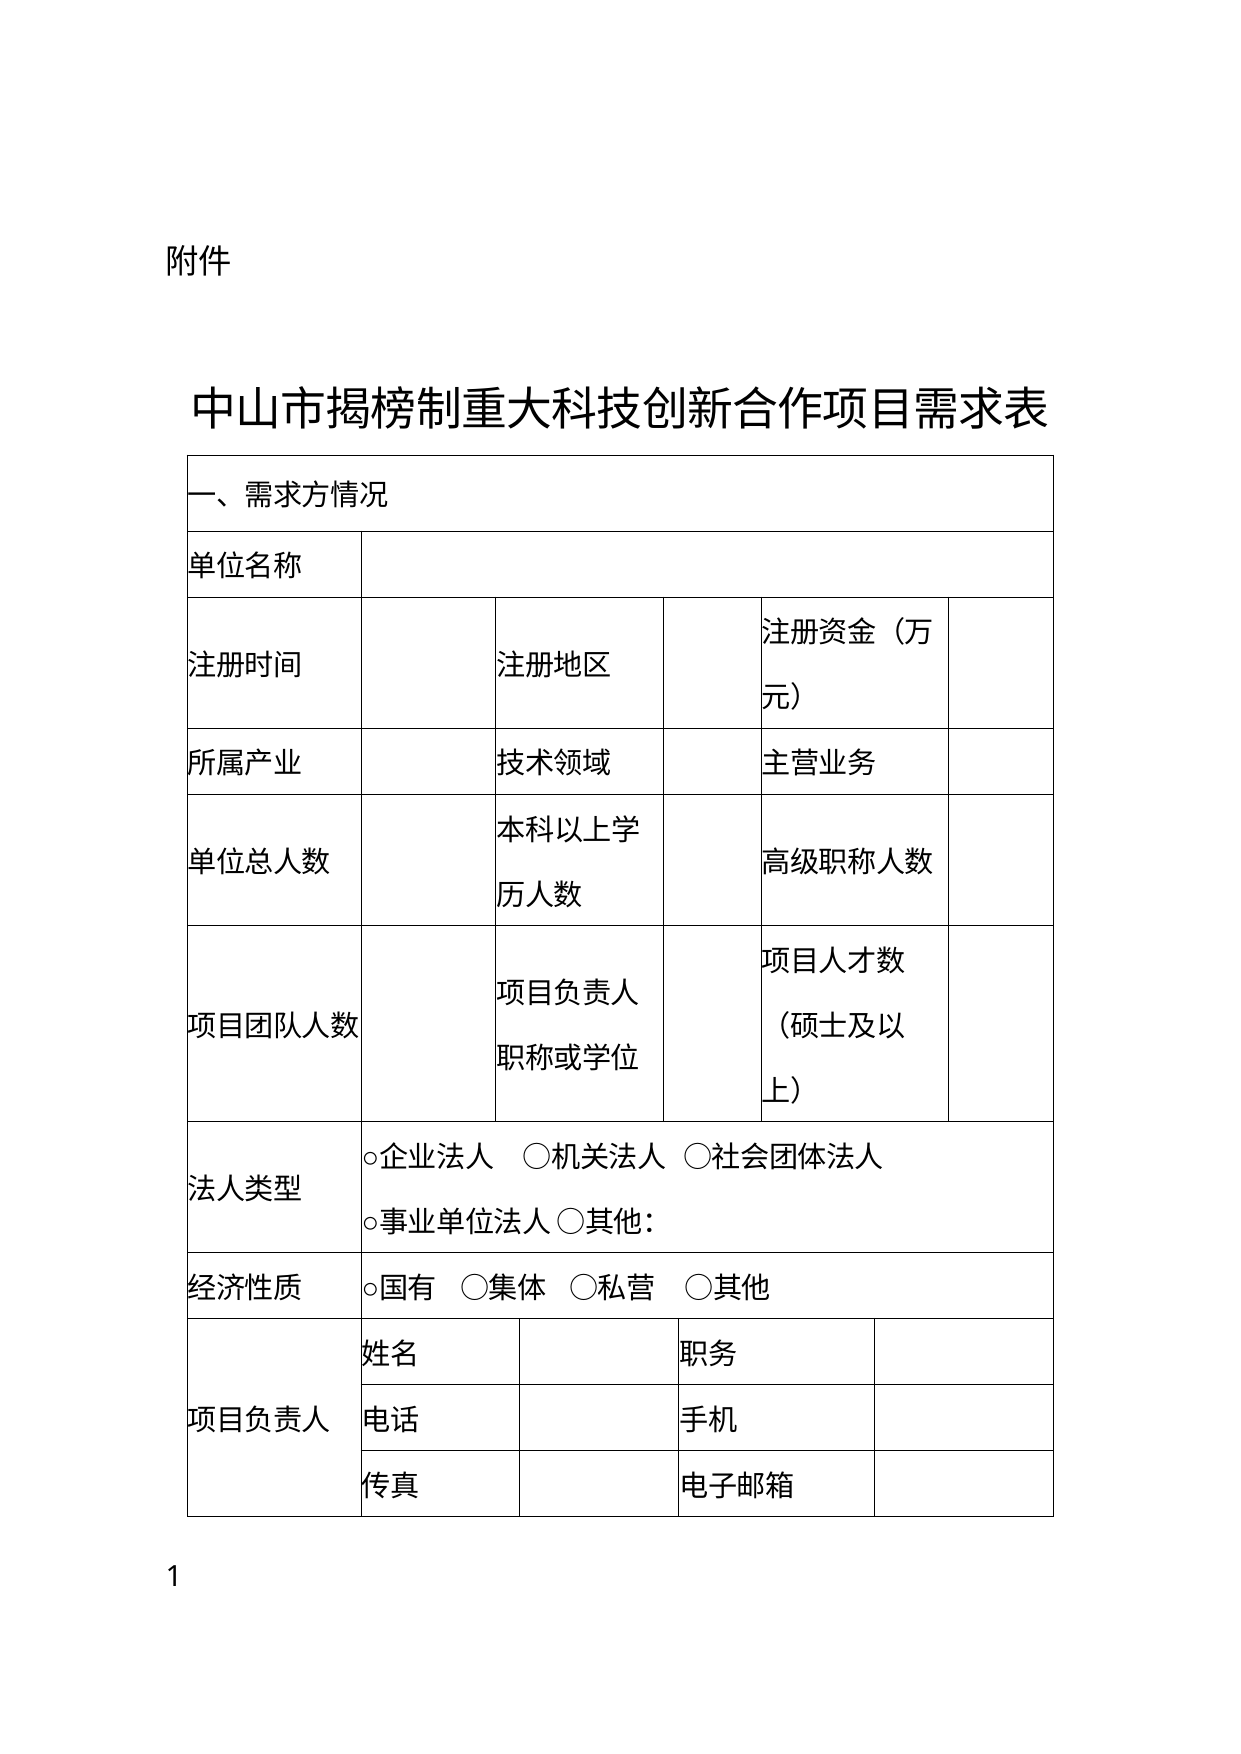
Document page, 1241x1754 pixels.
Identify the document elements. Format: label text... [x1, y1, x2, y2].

table_cell [875, 1319, 1053, 1384]
table_cell 法人类型 [188, 1122, 361, 1252]
table_cell 高级职称人数 [762, 795, 948, 925]
table_cell ○国有 ○集体 ○私营 ○其他 [362, 1253, 1053, 1318]
table_cell [362, 532, 1053, 597]
table_cell [875, 1385, 1053, 1450]
table_cell [664, 795, 761, 925]
table_cell 传真 [362, 1451, 519, 1516]
table_cell 姓名 [362, 1319, 519, 1384]
table_cell 电话 [362, 1385, 519, 1450]
table_cell 本科以上学历人数 [496, 795, 663, 925]
text 附件 [165, 227, 1075, 292]
table_cell [949, 926, 1053, 1121]
table_cell 注册资金（万元） [762, 598, 948, 728]
text 中山市揭榜制重大科技创新合作项目需求表 [165, 357, 1075, 454]
table_cell 项目负责人 [188, 1319, 361, 1516]
table_cell [949, 729, 1053, 794]
table_cell 电子邮箱 [679, 1451, 874, 1516]
table_cell [949, 795, 1053, 925]
table_cell [664, 729, 761, 794]
table_cell [520, 1385, 678, 1450]
table_cell 注册地区 [496, 598, 663, 728]
table_cell 职务 [679, 1319, 874, 1384]
table_cell 单位名称 [188, 532, 361, 597]
table_cell [362, 795, 495, 925]
table_cell [664, 598, 761, 728]
table_cell [520, 1319, 678, 1384]
table_cell 所属产业 [188, 729, 361, 794]
table_cell 项目团队人数 [188, 926, 361, 1121]
table_cell 注册时间 [188, 598, 361, 728]
table_cell 单位总人数 [188, 795, 361, 925]
table_cell 项目负责人职称或学位 [496, 926, 663, 1121]
table_cell 技术领域 [496, 729, 663, 794]
table_cell [664, 926, 761, 1121]
table_cell 经济性质 [188, 1253, 361, 1318]
table_cell [362, 598, 495, 728]
table_cell [362, 926, 495, 1121]
table_cell 主营业务 [762, 729, 948, 794]
table_cell 项目人才数（硕士及以上） [762, 926, 948, 1121]
table_cell [949, 598, 1053, 728]
table_cell ○企业法人 ○机关法人 ○社会团体法人 ○事业单位法人 ○其他： [362, 1122, 1053, 1252]
table_cell [520, 1451, 678, 1516]
table_header 一、需求方情况 [188, 456, 1053, 531]
table_cell [362, 729, 495, 794]
table_cell [875, 1451, 1053, 1516]
table_cell 手机 [679, 1385, 874, 1450]
